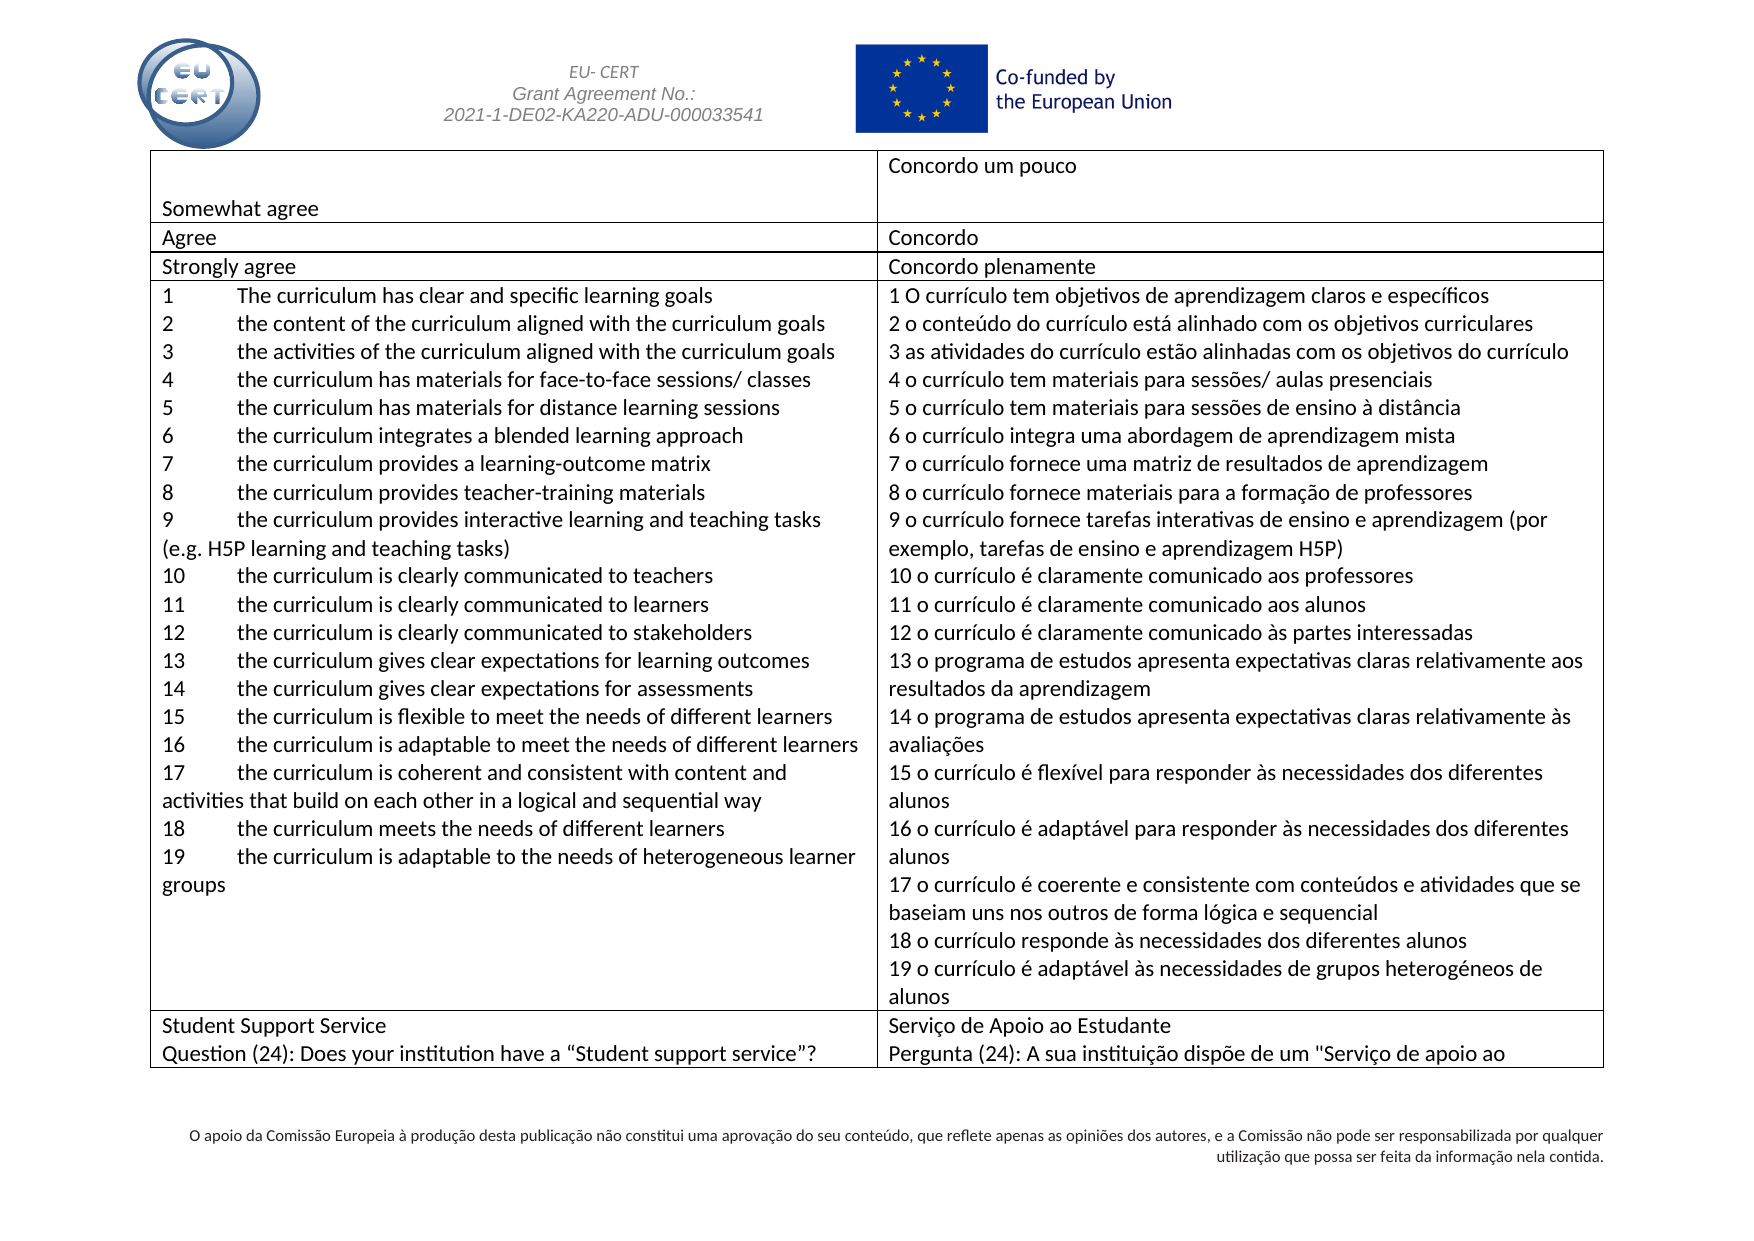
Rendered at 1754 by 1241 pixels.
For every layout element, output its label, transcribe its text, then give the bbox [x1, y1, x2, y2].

table_cell 1 O currículo tem objetivos de aprendizagem claros e específicos 2 o conteúdo do currículo está alinhado com os objetivos curriculares 3 as atividades do currículo estão alinhadas com os objetivos do currículo 4 o currículo tem materiais para sessões/ aulas presenciais 5 o currículo tem materiais para sessões de ensino à distância 6 o currículo integra uma abordagem de aprendizagem mista 7 o currículo fornece uma matriz de resultados de aprendizagem 8 o currículo fornece materiais para a formação de professores 9 o currículo fornece tarefas interativas de ensino e aprendizagem (por exemplo, tarefas de ensino e aprendizagem H5P) 10 o currículo é claramente comunicado aos professores 11 o currículo é claramente comunicado aos alunos 12 o currículo é claramente comunicado às partes interessadas 13 o programa de estudos apresenta expectativas claras relativamente aos resultados da aprendizagem 14 o programa de estudos apresenta expectativas claras relativamente às avaliações 15 o currículo é flexível para responder às necessidades dos diferentes alunos 16 o currículo é adaptável para responder às necessidades dos diferentes alunos 17 o currículo é coerente e consistente com conteúdos e atividades que se baseiam uns nos outros de forma lógica e sequencial 18 o currículo responde às necessidades dos diferentes alunos 19 o currículo é adaptável às necessidades de grupos heterogéneos de alunos [878, 281, 1603, 1010]
table_cell Concordo plenamente [878, 253, 1603, 280]
table_cell Serviço de Apoio ao Estudante Pergunta (24): A sua instituição dispõe de um "Serviço de apoio ao estudante"? [878, 1011, 1603, 1067]
table_cell Concordo um pouco [878, 151, 1603, 222]
table_cell Agree [151, 223, 877, 251]
picture [853, 42, 1180, 136]
table_cell Somewhat agree [151, 151, 877, 222]
table_cell 1 The curriculum has clear and specific learning goals 2 the content of the curriculum aligned with the curriculum goals 3 the activities of the curriculum aligned with the curriculum goals 4 the curriculum has materials for face-to-face sessions/ classes 5 the curriculum has materials for distance learning sessions 6 the curriculum integrates a blended learning approach 7 the curriculum provides a learning-outcome matrix 8 the curriculum provides teacher-training materials 9 the curriculum provides interactive learning and teaching tasks (e.g. H5P learning and teaching tasks) 10 the curriculum is clearly communicated to teachers 11 the curriculum is clearly communicated to learners 12 the curriculum is clearly communicated to stakeholders 13 the curriculum gives clear expectations for learning outcomes 14 the curriculum gives clear expectations for assessments 15 the curriculum is flexible to meet the needs of different learners 16 the curriculum is adaptable to meet the needs of different learners 17 the curriculum is coherent and consistent with content and activities that build on each other in a logical and sequential way 18 the curriculum meets the needs of different learners 19 the curriculum is adaptable to the needs of heterogeneous learner groups [151, 281, 877, 1010]
table_cell Strongly agree [151, 253, 877, 280]
table_cell Concordo [878, 223, 1603, 251]
table_cell Student Support Service Question (24): Does your institution have a “Student support service”? [151, 1011, 877, 1067]
